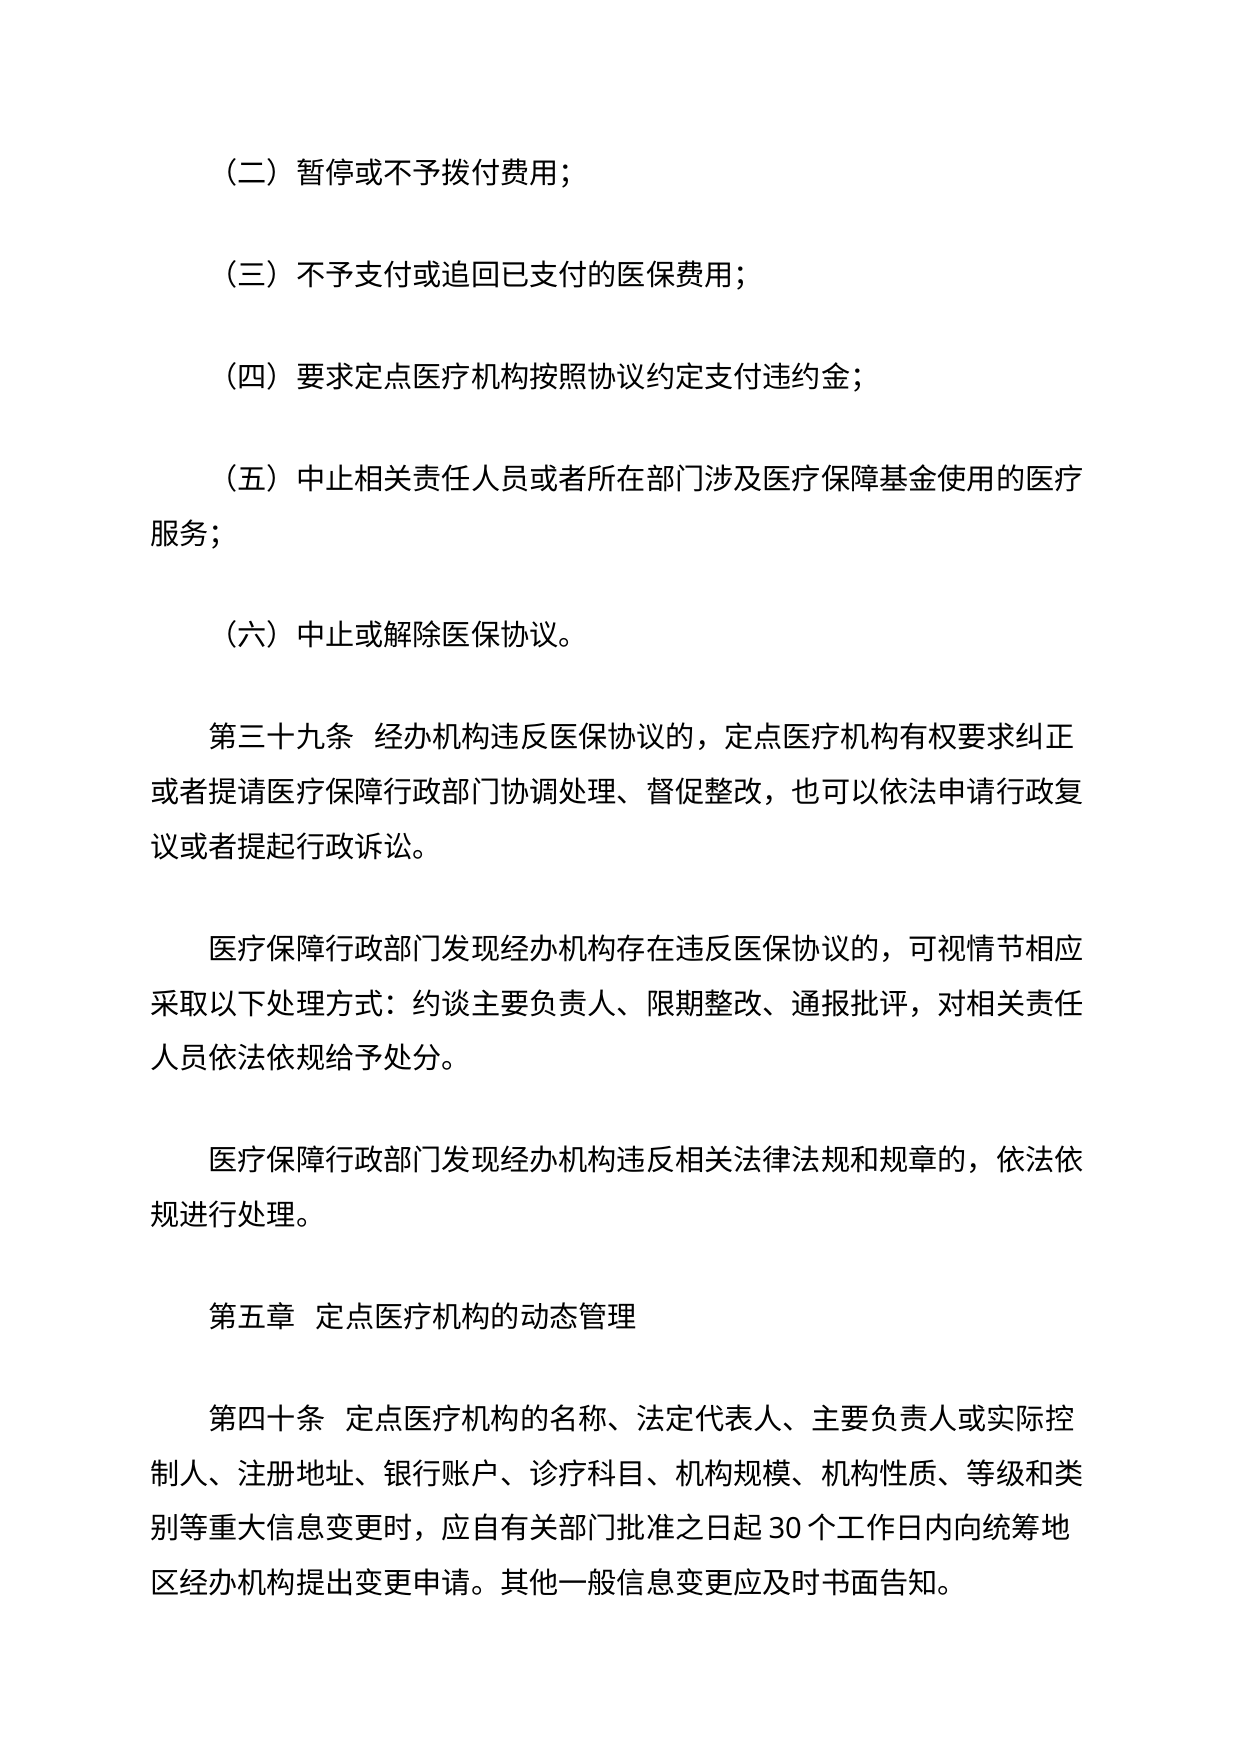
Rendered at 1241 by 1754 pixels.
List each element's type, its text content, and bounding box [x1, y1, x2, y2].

text 第五章 定点医疗机构的动态管理 [150, 1293, 1090, 1336]
text 医疗保障行政部门发现经办机构存在违反医保协议的，可视情节相应采取以下处理方式：约谈主要负责人、限期整改、通报批评，对相关责任人员依法依规给予处分。 [150, 925, 1090, 1077]
text （四）要求定点医疗机构按照协议约定支付违约金； [150, 353, 1090, 396]
text （三）不予支付或追回已支付的医保费用； [150, 252, 1090, 294]
text 第三十九条 经办机构违反医保协议的，定点医疗机构有权要求纠正或者提请医疗保障行政部门协调处理、督促整改，也可以依法申请行政复议或者提起行政诉讼。 [150, 714, 1090, 866]
text （五）中止相关责任人员或者所在部门涉及医疗保障基金使用的医疗服务； [150, 455, 1090, 552]
text 医疗保障行政部门发现经办机构违反相关法律法规和规章的，依法依规进行处理。 [150, 1137, 1090, 1234]
text （二）暂停或不予拨付费用； [150, 150, 1090, 192]
text 第四十条 定点医疗机构的名称、法定代表人、主要负责人或实际控制人、注册地址、银行账户、诊疗科目、机构规模、机构性质、等级和类别等重大信息变更时，应自有关部门批准之日起30个工作日内向统筹地区经办机构提出变更申请。其他一般信息变更应及时书面告知。 [150, 1395, 1090, 1602]
text （六）中止或解除医保协议。 [150, 612, 1090, 654]
